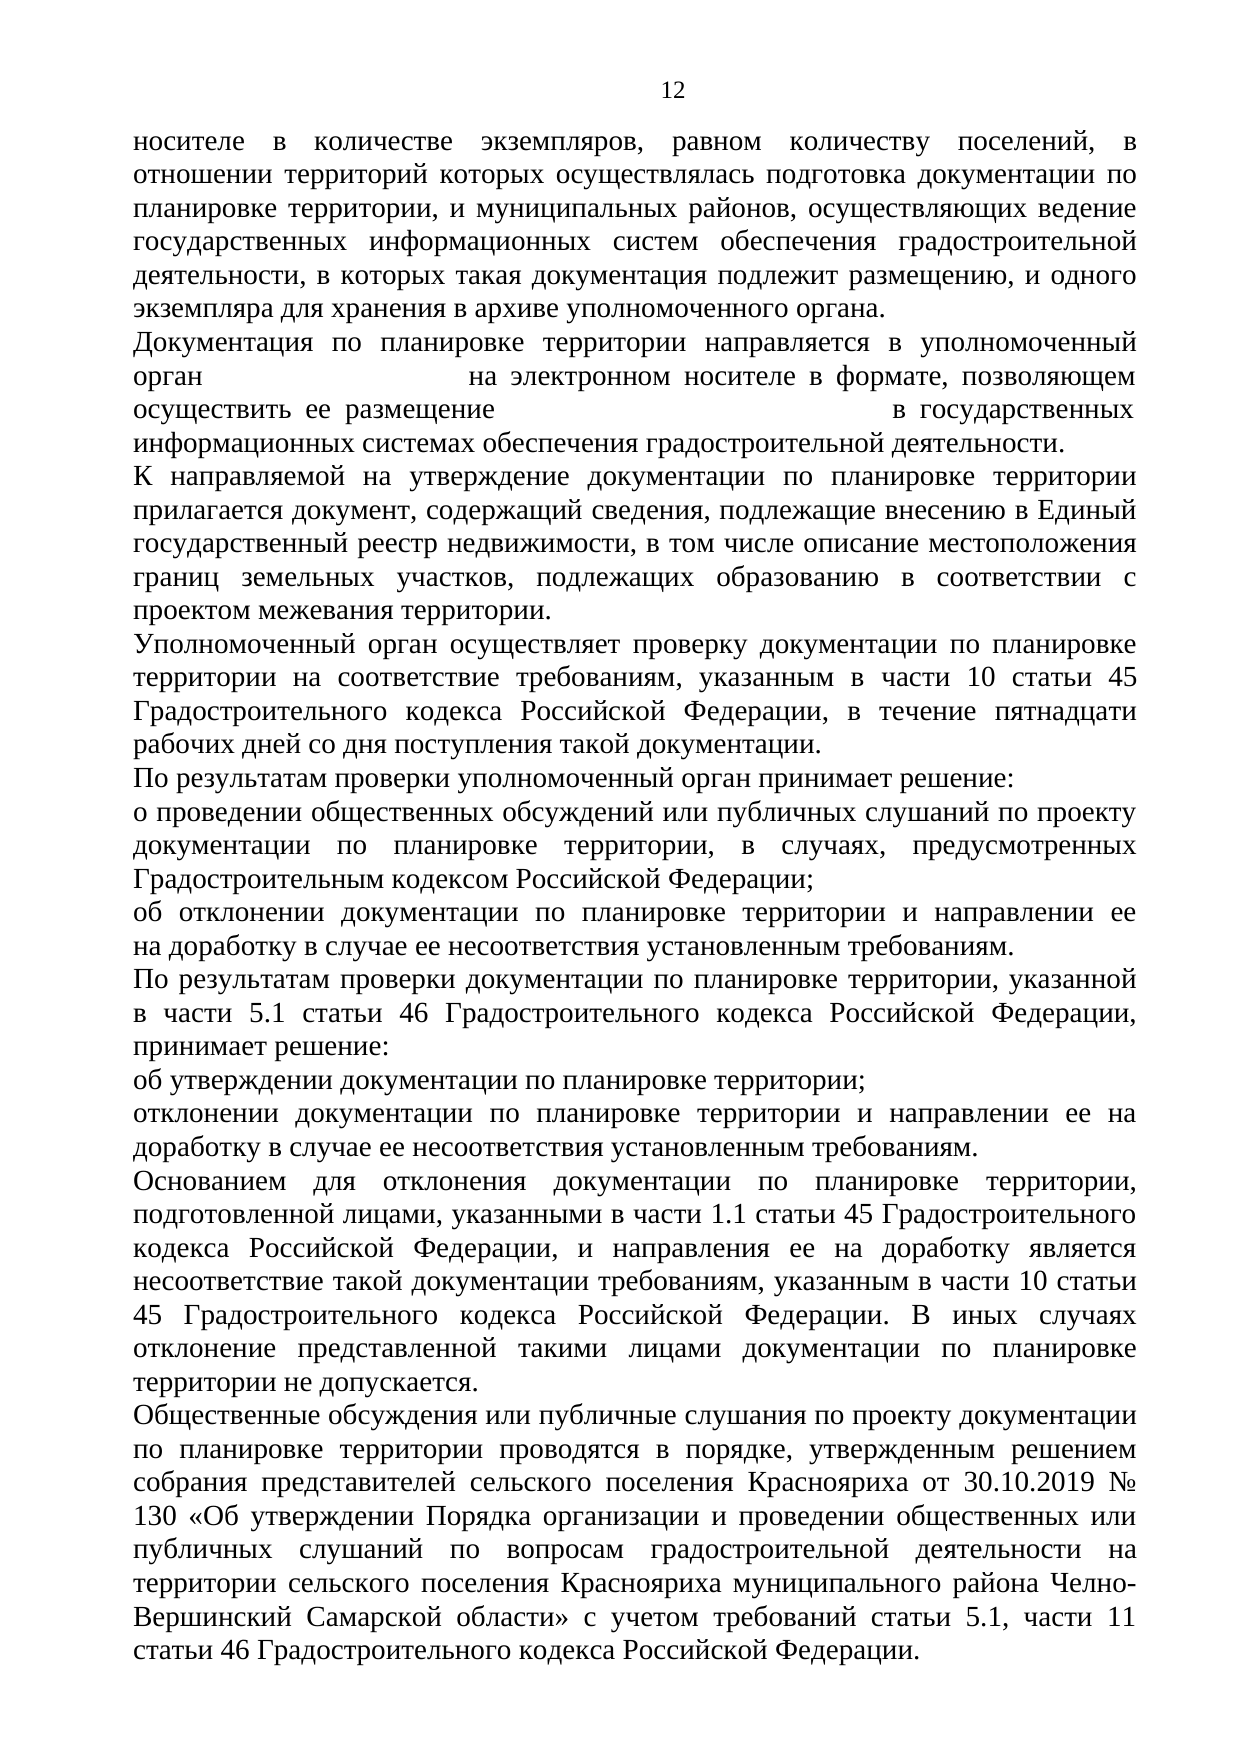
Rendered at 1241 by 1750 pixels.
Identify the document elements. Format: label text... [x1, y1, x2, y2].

text Уполномоченный орган осуществляет проверку документации по планировке территории на соответствие требованиям, указанным в части 10 статьи 45 Градостроительного кодекса Российской Федерации, в течение пятнадцати рабочих дней со дня поступления такой документации. [133, 626, 1138, 760]
text Общественные обсуждения или публичные слушания по проекту документации по планировке территории проводятся в порядке, утвержденным решением собрания представителей сельского поселения Краснояриха от 30.10.2019 № 130 «Об утверждении Порядка организации и проведении общественных или публичных слушаний по вопросам градостроительной деятельности на территории сельского поселения Краснояриха муниципального района Челно-Вершинский Самарской области» с учетом требований статьи 5.1, части 11 статьи 46 Градостроительного кодекса Российской Федерации. [133, 1397, 1138, 1666]
text об отклонении документации по планировке территории и направлении ее на доработку в случае ее несоответствия установленным требованиям. [133, 894, 1138, 961]
text отклонении документации по планировке территории и направлении ее на доработку в случае ее несоответствия установленным требованиям. [133, 1096, 1138, 1163]
text о проведении общественных обсуждений или публичных слушаний по проекту документации по планировке территории, в случаях, предусмотренных Градостроительным кодексом Российской Федерации; [133, 794, 1138, 894]
text Основанием для отклонения документации по планировке территории, подготовленной лицами, указанными в части 1.1 статьи 45 Градостроительного кодекса Российской Федерации, и направления ее на доработку является несоответствие такой документации требованиям, указанным в части 10 статьи 45 Градостроительного кодекса Российской Федерации. В иных случаях отклонение представленной такими лицами документации по планировке территории не допускается. [133, 1163, 1138, 1397]
text По результатам проверки документации по планировке территории, указанной в части 5.1 статьи 46 Градостроительного кодекса Российской Федерации, принимает решение: [133, 961, 1138, 1062]
text об утверждении документации по планировке территории; [133, 1062, 1138, 1096]
text К направляемой на утверждение документации по планировке территории прилагается документ, содержащий сведения, подлежащие внесению в Единый государственный реестр недвижимости, в том числе описание местоположения границ земельных участков, подлежащих образованию в соответствии с проектом межевания территории. [133, 458, 1138, 626]
text По результатам проверки уполномоченный орган принимает решение: [133, 760, 1138, 794]
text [133, 123, 1138, 324]
text Документация по планировке территории направляется в уполномоченный орган на электронном носителе в формате, позволяющем осуществить ее размещение в государственных информационных системах обеспечения градостроительной деятельности. [133, 324, 1138, 458]
